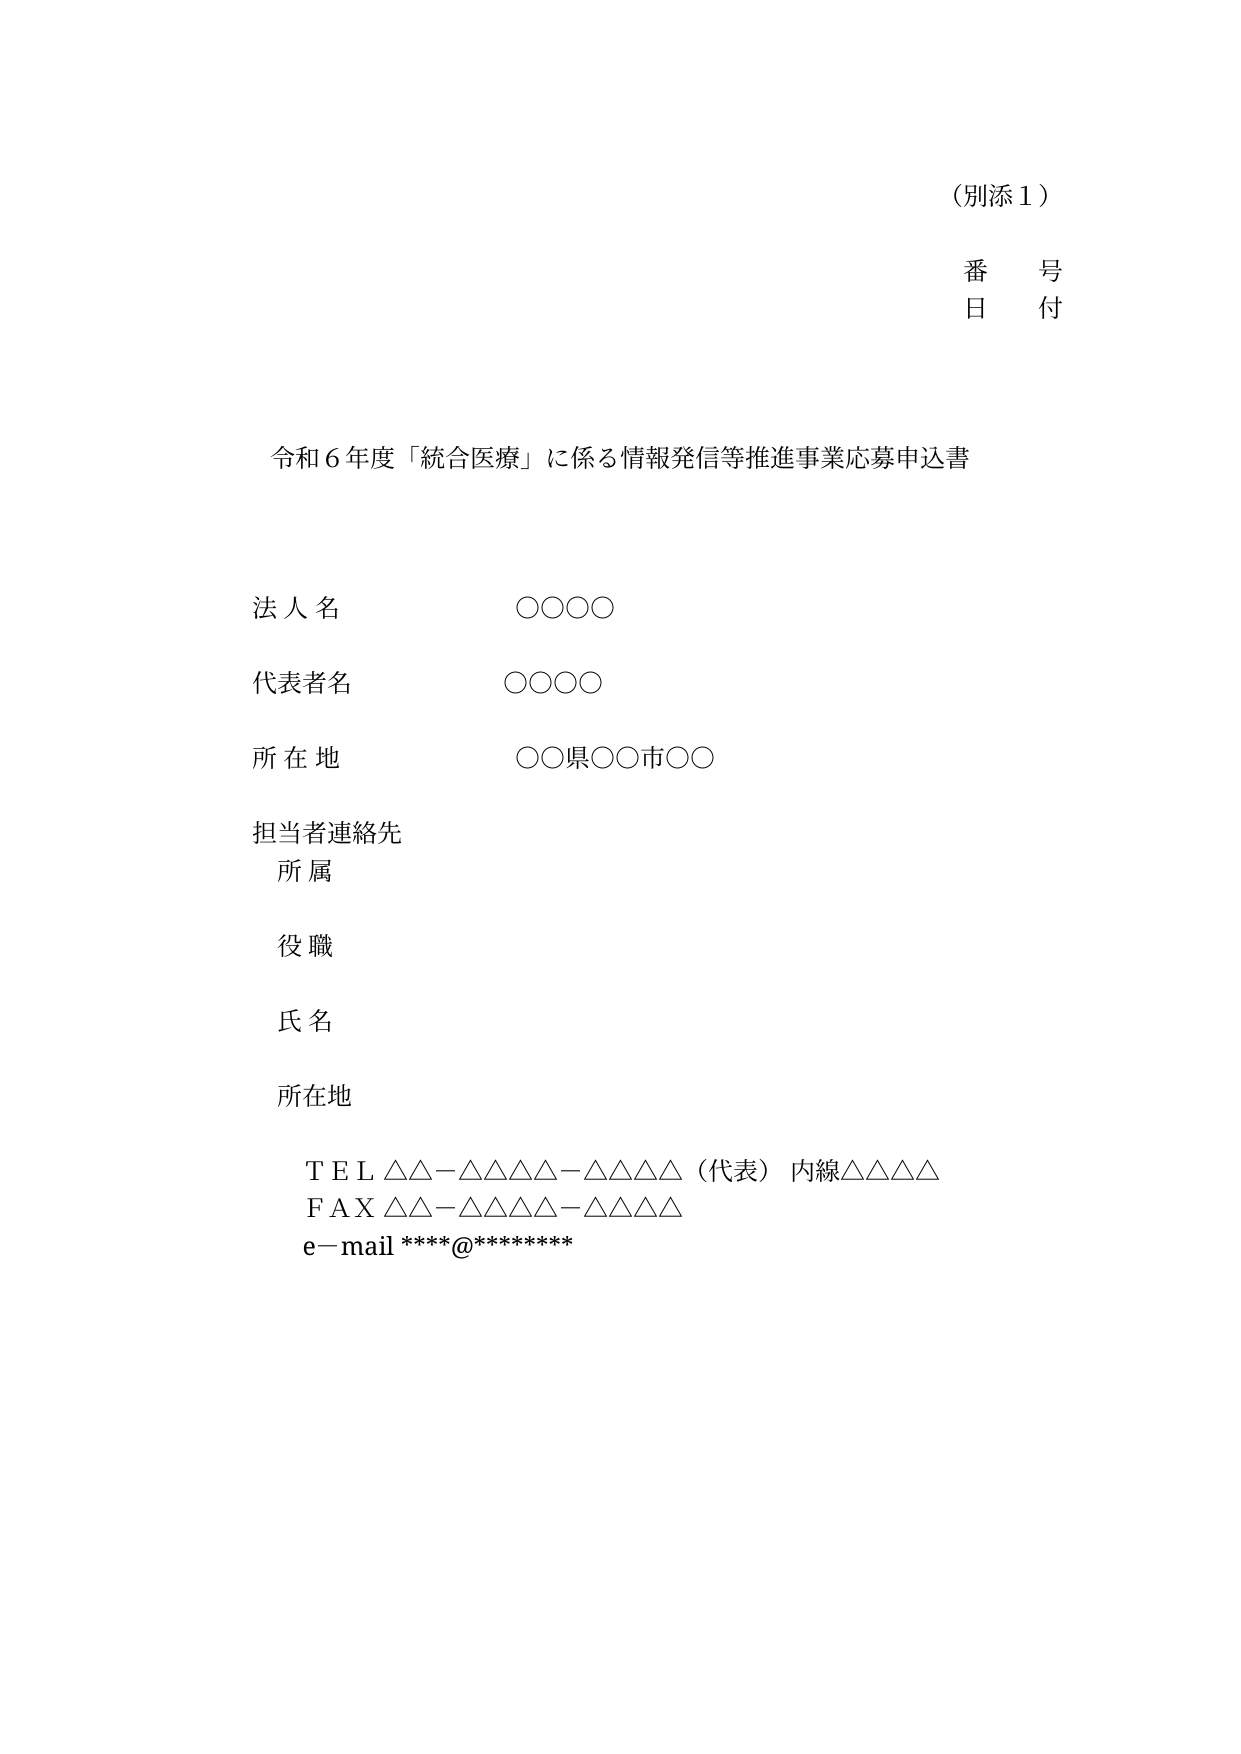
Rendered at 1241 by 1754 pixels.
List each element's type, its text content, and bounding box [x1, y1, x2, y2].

text 番 号 [177, 251, 1063, 288]
text 所 在 地 ○○県○○市○○ [177, 738, 1063, 776]
text 日 付 [177, 288, 1063, 326]
text ＦＡＸ △△－△△△△－△△△△ [177, 1188, 1063, 1226]
text 法 人 名 ○○○○ [177, 588, 1063, 626]
text e－mail ****@******** [177, 1226, 1063, 1263]
text 所 属 [177, 851, 1063, 888]
text 令和６年度「統合医療」に係る情報発信等推進事業応募申込書 [177, 438, 1063, 476]
text ＴＥＬ △△－△△△△－△△△△（代表） 内線△△△△ [177, 1151, 1063, 1188]
text （別添１） [177, 176, 1063, 213]
text 氏 名 [177, 1001, 1063, 1038]
text 所在地 [177, 1076, 1063, 1113]
text 代表者名 ○○○○ [177, 663, 1063, 701]
text 担当者連絡先 [177, 813, 1063, 851]
text 役 職 [177, 926, 1063, 963]
